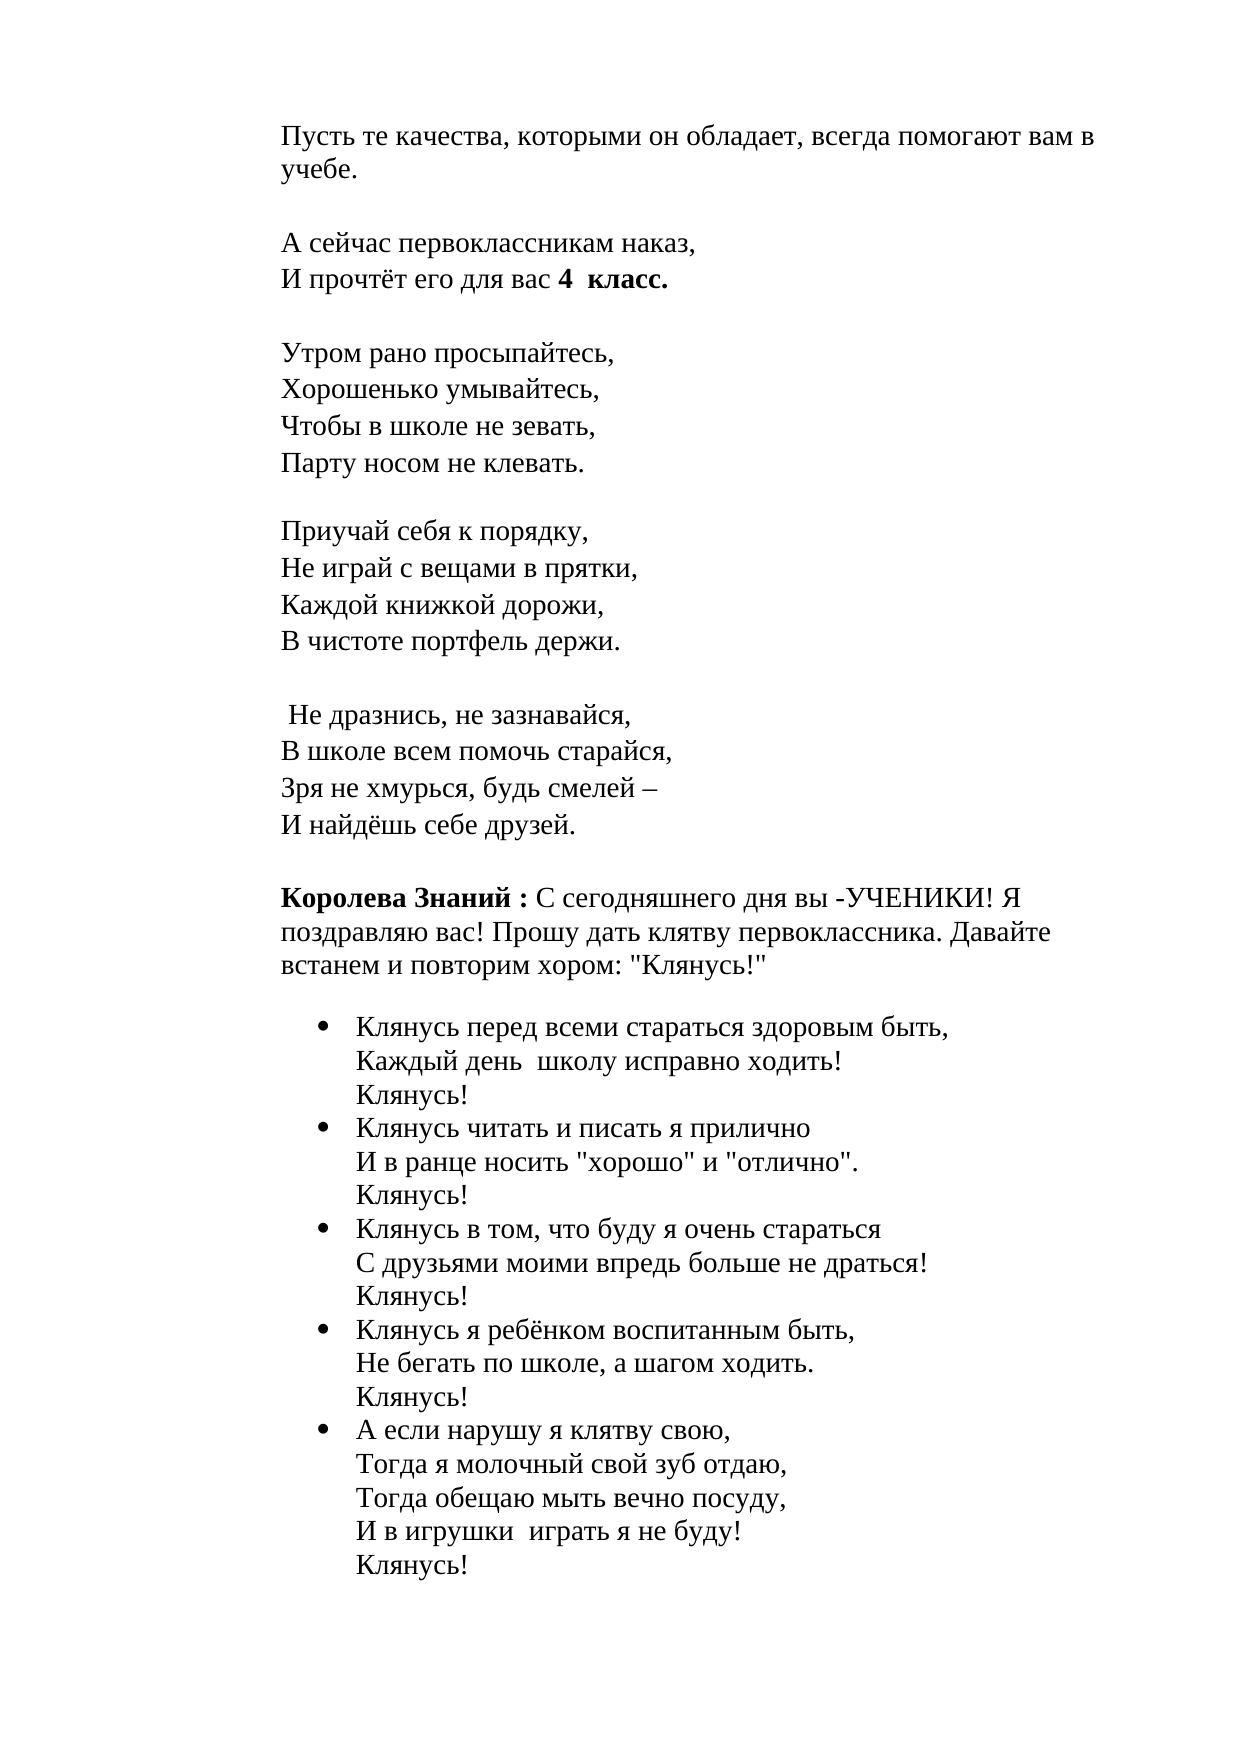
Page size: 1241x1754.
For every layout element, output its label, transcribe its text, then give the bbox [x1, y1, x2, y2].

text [281, 118, 1152, 185]
text Парту носом не клевать. [281, 445, 1152, 478]
list Клянусь перед всеми стараться здоровым быть, Каждый день школу исправно ходить! Клянусь! [318, 1009, 1152, 1110]
list А если нарушу я клятву свою, Тогда я молочный свой зуб отдаю, Тогда обещаю мыть вечно посуду, И в игрушки играть я не буду! Клянусь! [318, 1412, 1152, 1580]
text Каждой книжкой дорожи, [281, 587, 1152, 620]
text А сейчас первоклассникам наказ, [281, 225, 1152, 258]
text Чтобы в школе не зевать, [281, 408, 1152, 442]
text Не дразнись, не зазнавайся, [281, 697, 1152, 730]
text И прочтёт его для вас 4 класс. [281, 262, 1152, 295]
text Королева Знаний : С сегодняшнего дня вы -УЧЕНИКИ! Я поздравляю вас! Прошу дать клятву первоклассника. Давайте встанем и повторим хором: "Клянусь!" [281, 880, 1152, 1009]
list Клянусь читать и писать я прилично И в ранце носить "хорошо" и "отлично". Клянусь! [318, 1110, 1152, 1211]
list Клянусь в том, что буду я очень стараться С друзьями моими впредь больше не драться! Клянусь! [318, 1211, 1152, 1312]
text Утром рано просыпайтесь, [281, 335, 1152, 368]
text Приучай себя к порядку, [281, 513, 1152, 547]
text И найдёшь себе друзей. [281, 807, 1152, 840]
text Зря не хмурься, будь смелей – [281, 770, 1152, 804]
text В школе всем помочь старайся, [281, 733, 1152, 767]
text Хорошенько умывайтесь, [281, 372, 1152, 405]
text Не играй с вещами в прятки, [281, 550, 1152, 584]
text В чистоте портфель держи. [281, 623, 1152, 657]
list Клянусь я ребёнком воспитанным быть, Не бегать по школе, а шагом ходить. Клянусь! [318, 1312, 1152, 1412]
